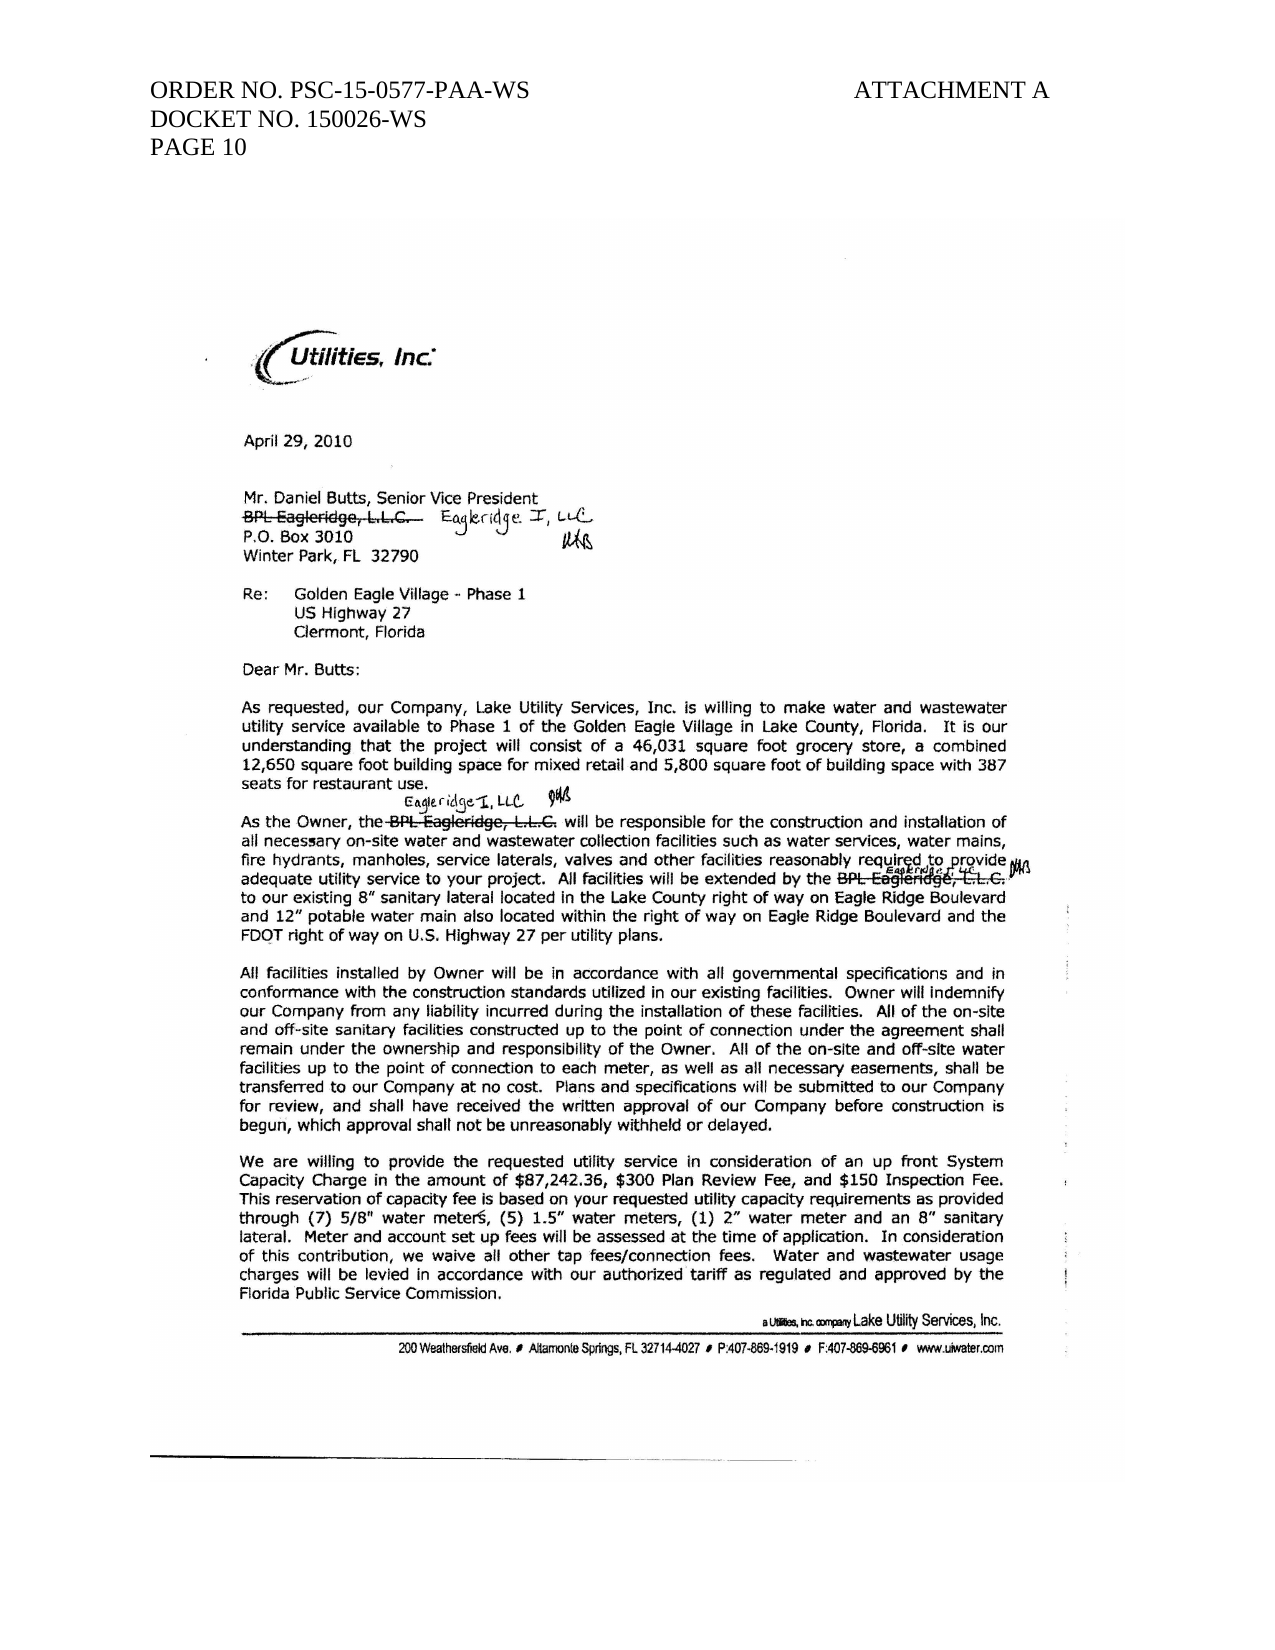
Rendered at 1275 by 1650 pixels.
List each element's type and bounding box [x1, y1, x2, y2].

picture [150, 218, 1125, 1482]
